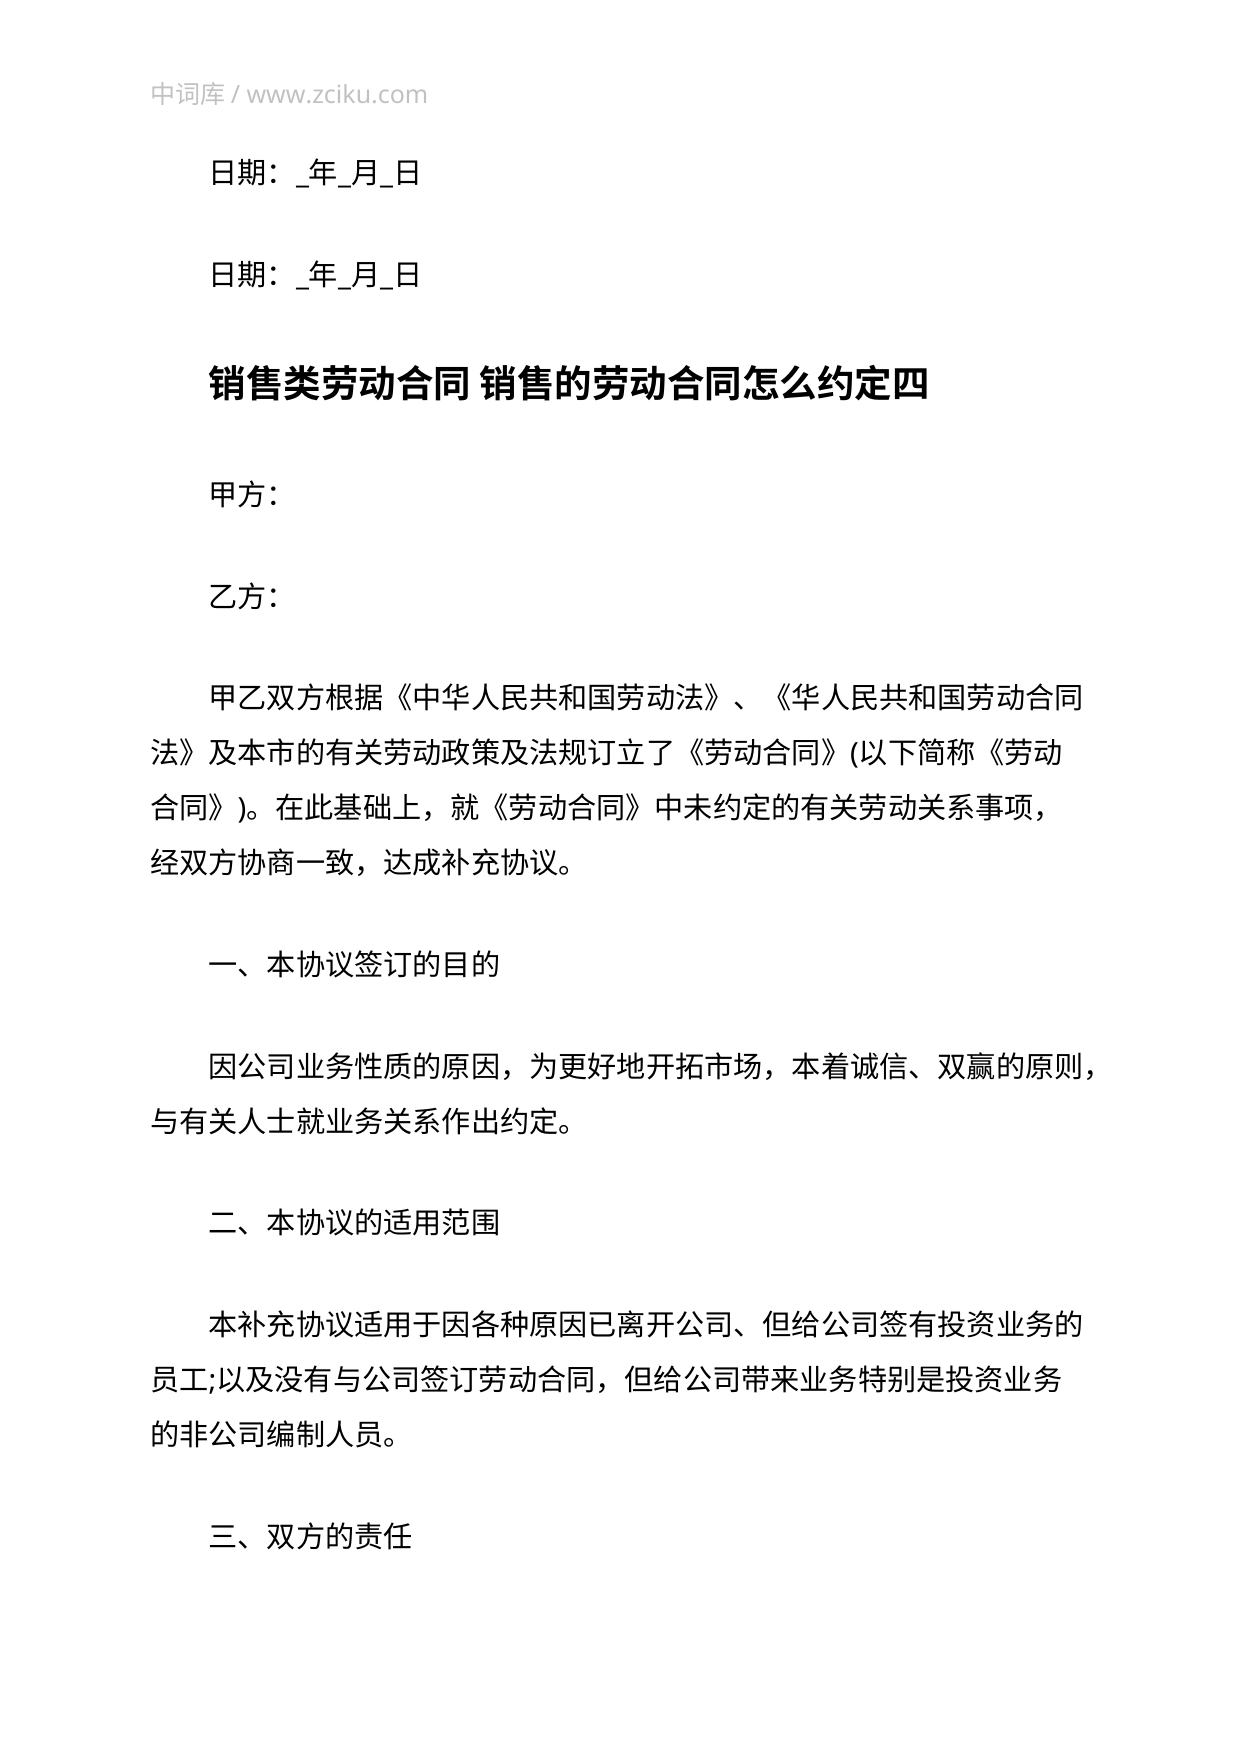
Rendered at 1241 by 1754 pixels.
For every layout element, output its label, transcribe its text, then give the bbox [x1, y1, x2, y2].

text 日期：_年_月_日 [150, 150, 1090, 192]
text 二、本协议的适用范围 [150, 1200, 1090, 1242]
text 日期：_年_月_日 [150, 252, 1090, 294]
text 一、本协议签订的目的 [150, 942, 1090, 984]
text 本补充协议适用于因各种原因已离开公司、但给公司签有投资业务的员工;以及没有与公司签订劳动合同，但给公司带来业务特别是投资业务的非公司编制人员。 [150, 1302, 1090, 1454]
text 甲乙双方根据《中华人民共和国劳动法》、《华人民共和国劳动合同法》及本市的有关劳动政策及法规订立了《劳动合同》(以下简称《劳动合同》)。在此基础上，就《劳动合同》中未约定的有关劳动关系事项，经双方协商一致，达成补充协议。 [150, 675, 1090, 882]
text 因公司业务性质的原因，为更好地开拓市场，本着诚信、双赢的原则，与有关人士就业务关系作出约定。 [150, 1043, 1090, 1141]
text 甲方： [150, 471, 1090, 514]
text 销售类劳动合同 销售的劳动合同怎么约定四 [150, 354, 1090, 408]
text 乙方： [150, 573, 1090, 615]
text 三、双方的责任 [150, 1513, 1090, 1556]
